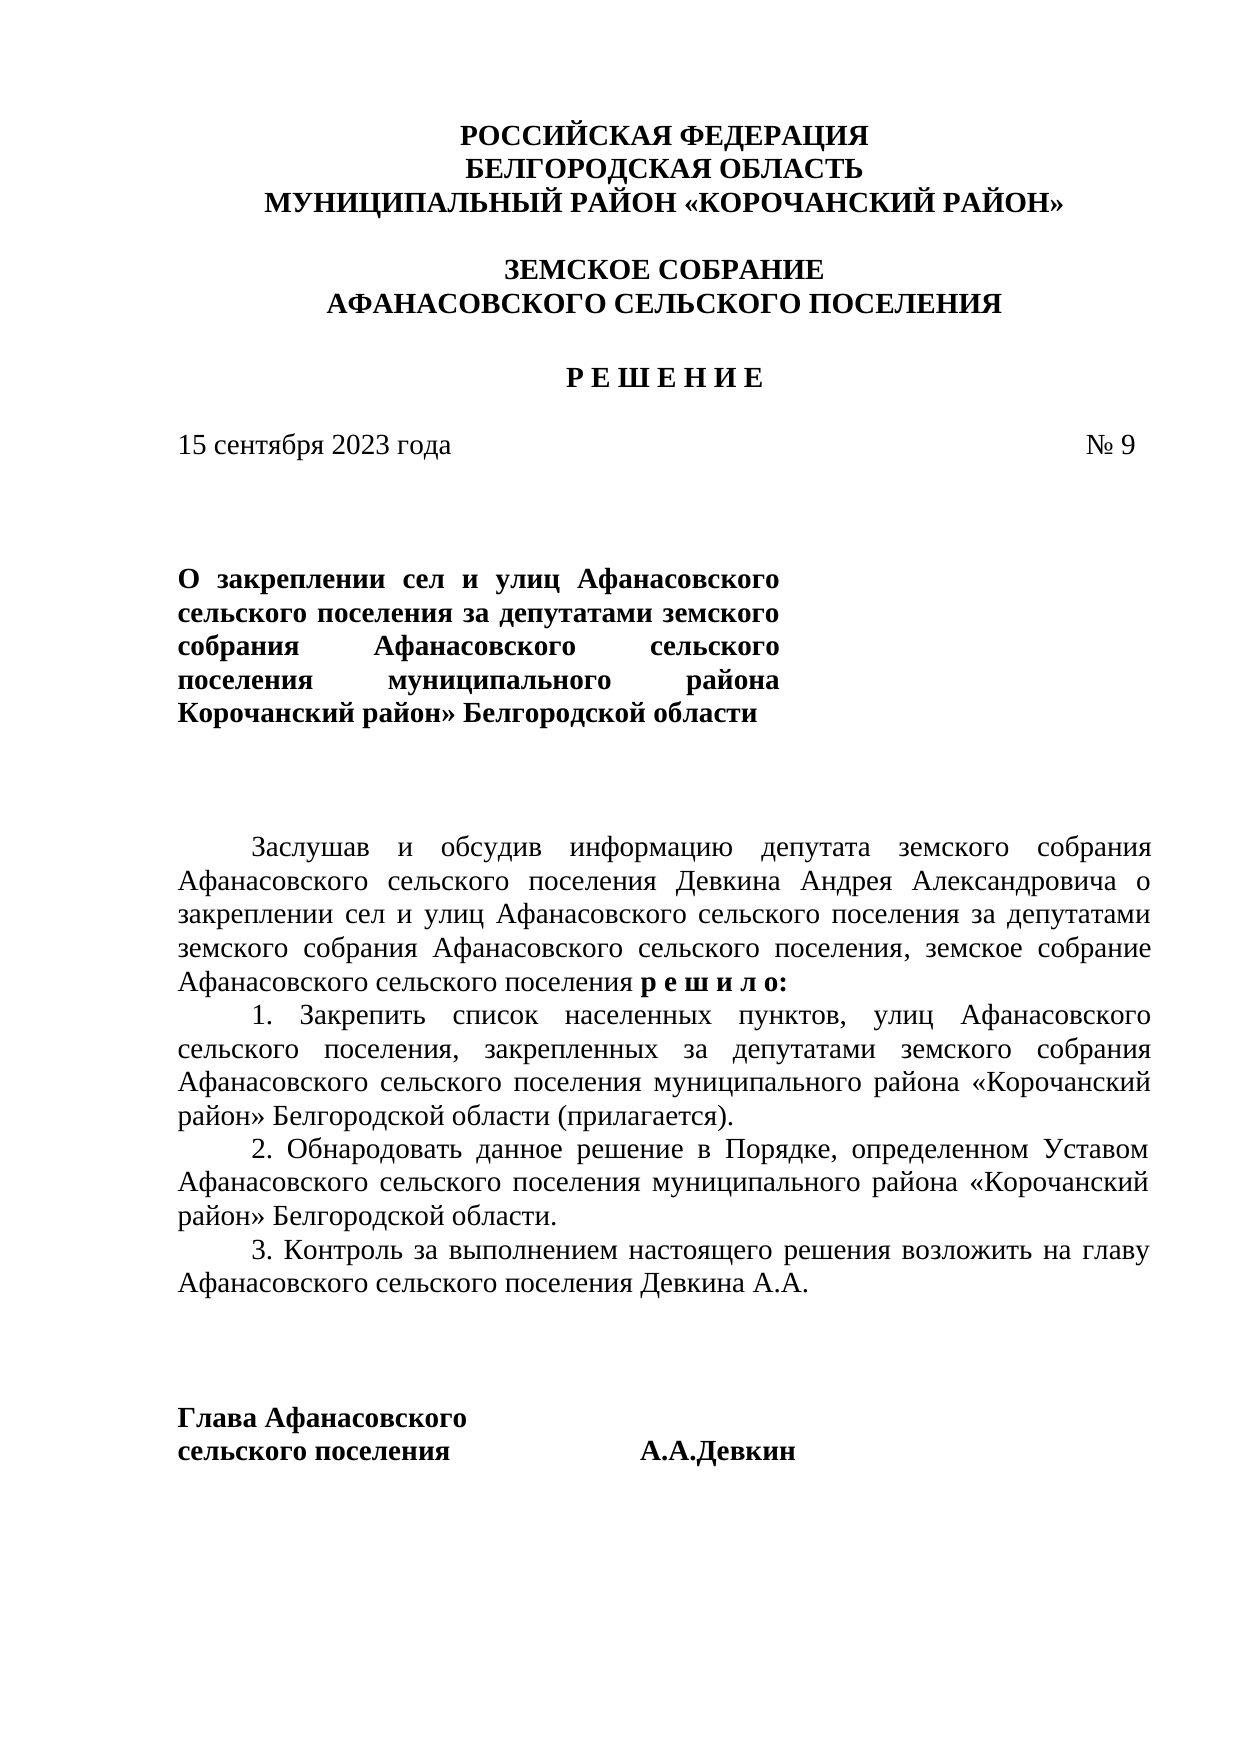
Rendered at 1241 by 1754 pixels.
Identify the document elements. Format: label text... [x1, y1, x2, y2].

text Р Е Ш Е Н И Е [177, 360, 1152, 393]
text 2. Обнародовать данное решение в Порядке, определенном Уставом Афанасовского сельского поселения муниципального района «Корочанский район» Белгородской области. [177, 1131, 1149, 1232]
text РОССИЙСКАЯ ФЕДЕРАЦИЯ [177, 118, 1152, 152]
text 15 сентября 2023 года № 9 [177, 427, 1152, 461]
text МУНИЦИПАЛЬНЫЙ РАЙОН «КОРОЧАНСКИЙ РАЙОН» [177, 185, 1152, 219]
table_header О закреплении сел и улиц Афанасовского сельского поселения за депутатами земского собрания Афанасовского сельского поселения муниципального района Корочанский район» Белгородской области [166, 561, 791, 729]
text Заслушав и обсудив информацию депутата земского собрания Афанасовского сельского поселения Девкина Андрея Александровича о закреплении сел и улиц Афанасовского сельского поселения за депутатами земского собрания Афанасовского сельского поселения, земское собрание Афанасовского сельского поселения р е ш и л о: [177, 829, 1152, 997]
text БЕЛГОРОДСКАЯ ОБЛАСТЬ [177, 152, 1152, 185]
text сельского поселения А.А.Девкин [177, 1433, 1152, 1467]
text АФАНАСОВСКОГО СЕЛЬСКОГО ПОСЕЛЕНИЯ [177, 286, 1152, 319]
text ЗЕМСКОЕ СОБРАНИЕ [177, 252, 1152, 286]
text 1. Закрепить список населенных пунктов, улиц Афанасовского сельского поселения, закрепленных за депутатами земского собрания Афанасовского сельского поселения муниципального района «Корочанский район» Белгородской области (прилагается). [177, 997, 1152, 1131]
text Глава Афанасовского [177, 1400, 1152, 1433]
text 3. Контроль за выполнением настоящего решения возложить на главу Афанасовского сельского поселения Девкина А.А. [177, 1232, 1152, 1299]
